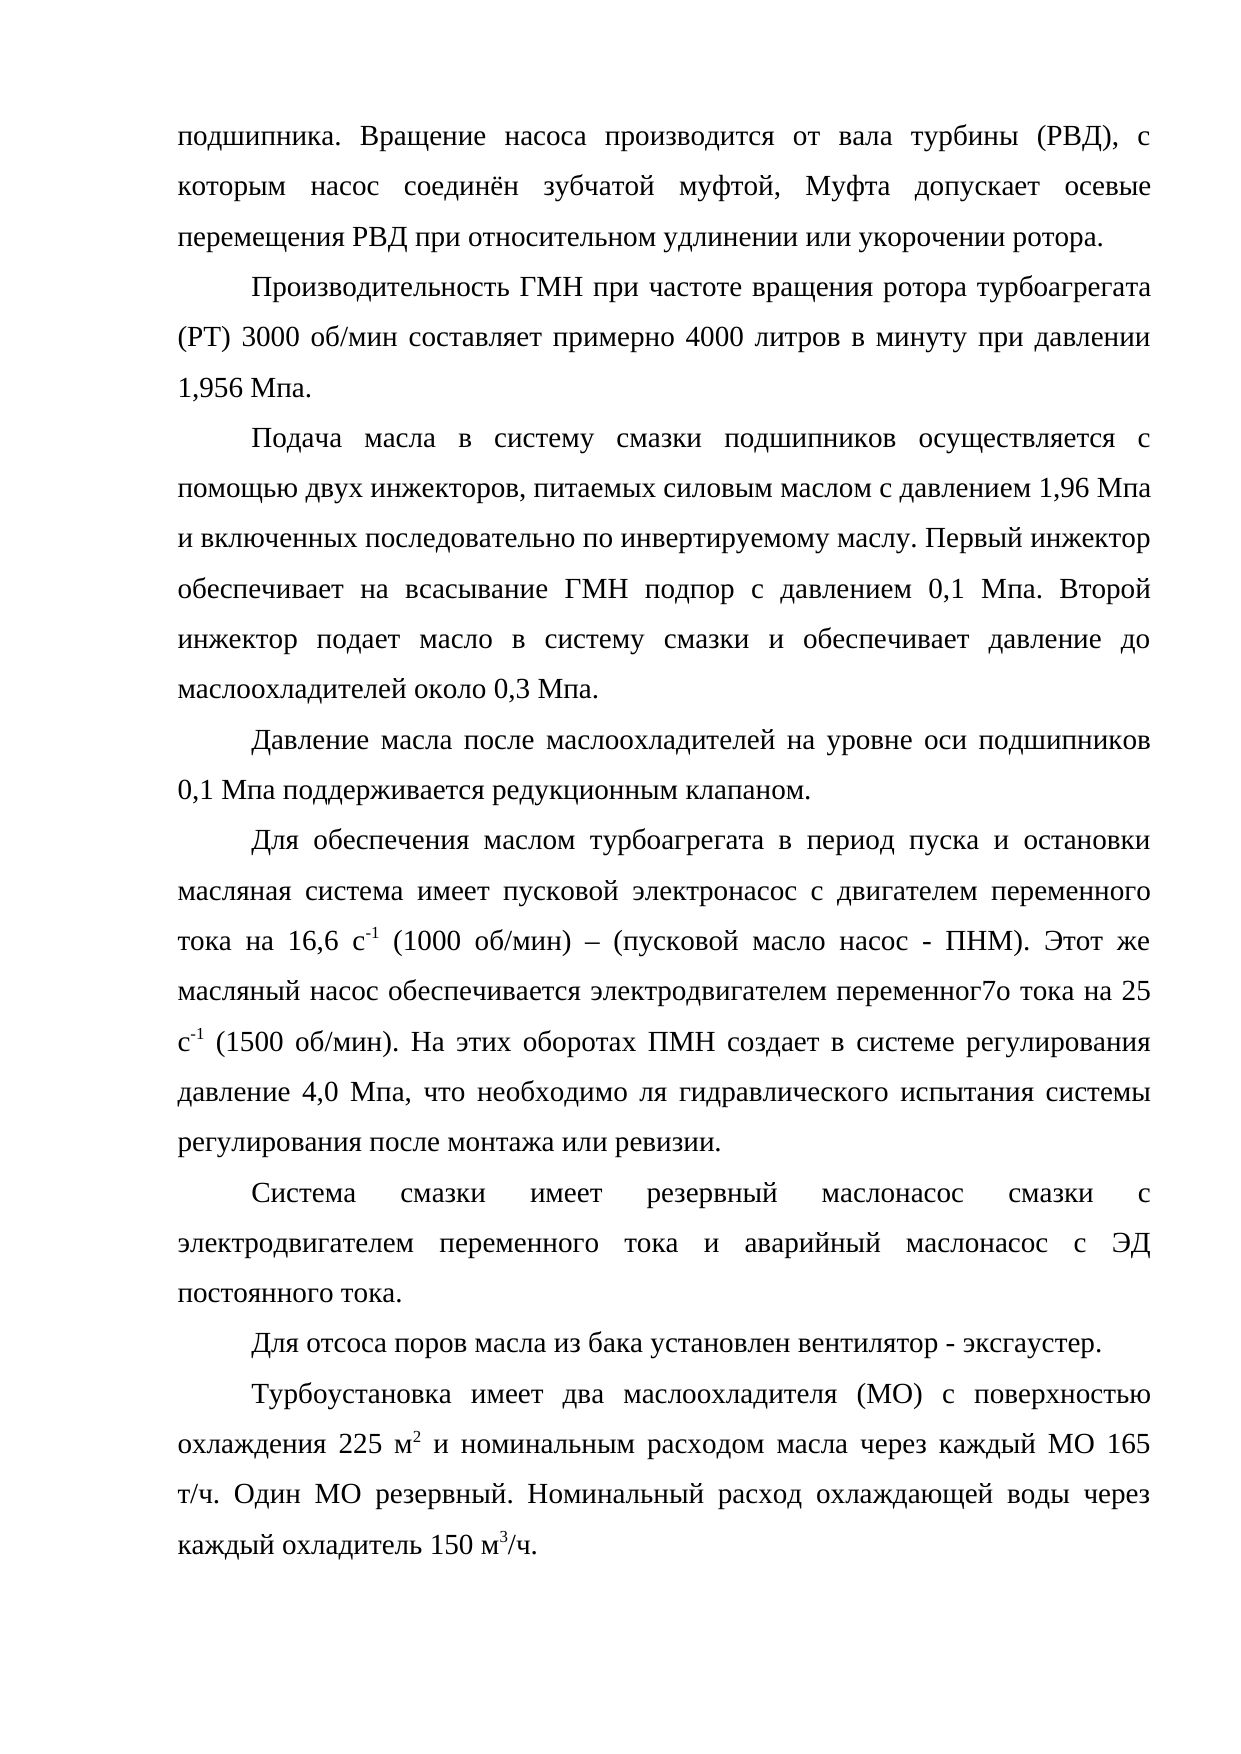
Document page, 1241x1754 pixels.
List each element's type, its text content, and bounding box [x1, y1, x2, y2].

text Подача масла в систему смазки подшипников осуществляется с помощью двух инжекторов, питаемых силовым маслом с давлением 1,96 Мпа и включенных последовательно по инвертируемому маслу. Первый инжектор обеспечивает на всасывание ГМН подпор с давлением 0,1 Мпа. Второй инжектор подает масло в систему смазки и обеспечивает давление до маслоохладителей около 0,3 Мпа. [177, 420, 1152, 705]
text Система смазки имеет резервный маслонасос смазки с электродвигателем переменного тока и аварийный маслонасос с ЭД постоянного тока. [177, 1175, 1152, 1309]
text Производительность ГМН при частоте вращения ротора турбоагрегата (РТ) 3000 об/мин составляет примерно в минуту при давлении 1,956 Мпа. [177, 269, 1152, 403]
text Для отсоса поров масла из бака установлен вентилятор - эксгаустер. [177, 1326, 1152, 1359]
text Для обеспечения маслом турбоагрегата в период пуска и остановки масляная система имеет пусковой электронасос с двигателем переменного тока на 16,6 с-1 (1000 об/мин) – (пусковой масло насос - ПНМ). Этот же масляный насос обеспечивается электродвигателем переменног7о тока на 25 с-1 (1500 об/мин). На этих оборотах ПМН создает в системе регулирования давление 4,0 Мпа, что необходимо ля гидравлического испытания системы регулирования после монтажа или ревизии. [177, 822, 1152, 1158]
text Давление масла после маслоохладителей на уровне оси подшипников 0,1 Мпа поддерживается редукционным клапаном. [177, 722, 1152, 806]
text Турбоустановка имеет два маслоохладителя (МО) с поверхностью охлаждения и номинальным расходом масла через каждый МО 165 т/ч. Один МО резервный. Номинальный расход охлаждающей воды через каждый охладитель 150 м3/ч. [177, 1376, 1152, 1560]
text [177, 118, 1152, 252]
